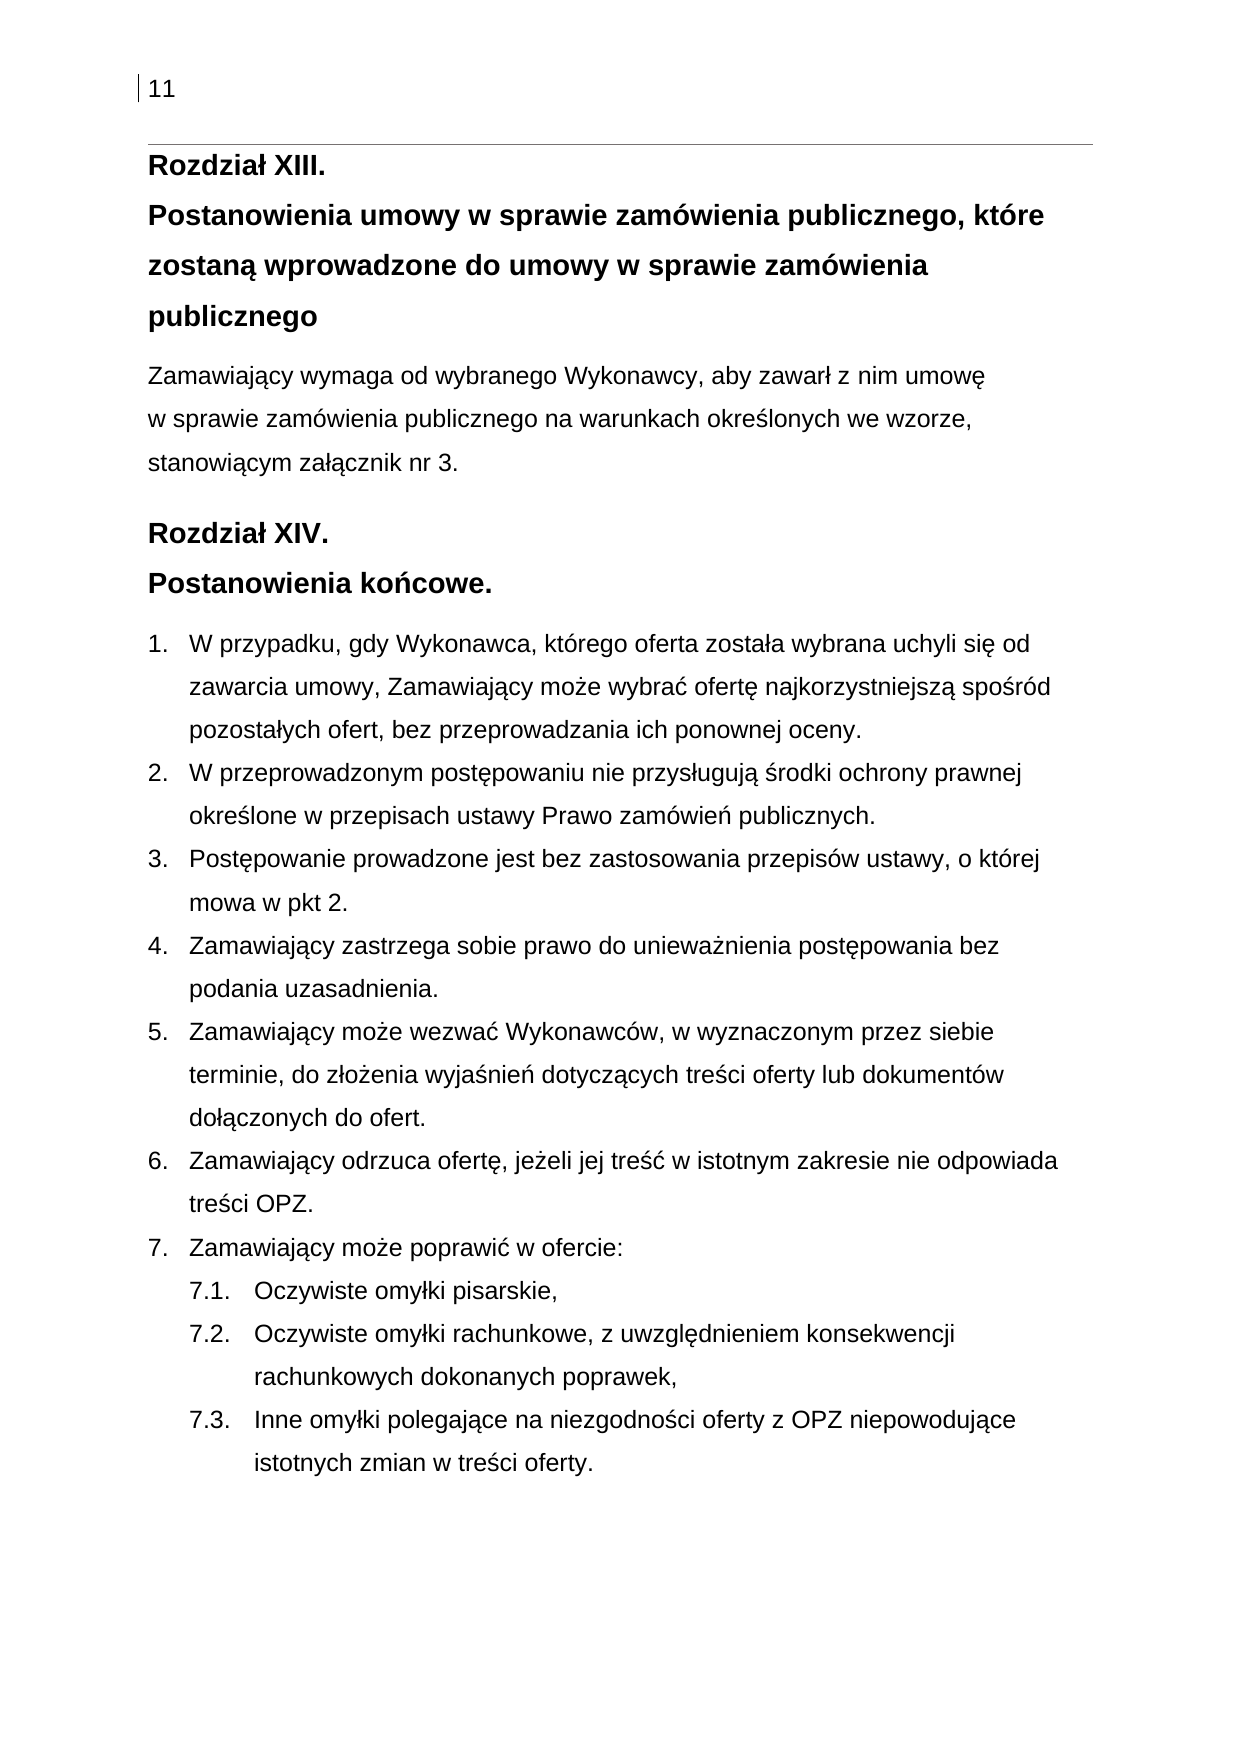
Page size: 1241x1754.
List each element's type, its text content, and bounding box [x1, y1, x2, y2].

list Zamawiający może poprawić w ofercie: [148, 1233, 1093, 1261]
list W przypadku, gdy Wykonawca, którego oferta została wybrana uchyli się od zawarcia umowy, Zamawiający może wybrać ofertę najkorzystniejszą spośród pozostałych ofert, bez przeprowadzania ich ponownej oceny. [148, 629, 1093, 744]
list Oczywiste omyłki rachunkowe, z uwzględnieniem konsekwencji rachunkowych dokonanych poprawek, [189, 1319, 1093, 1391]
list Zamawiający może wezwać Wykonawców, w wyznaczonym przez siebie terminie, do złożenia wyjaśnień dotyczących treści oferty lub dokumentów dołączonych do ofert. [148, 1017, 1093, 1132]
subtitle Postanowienia końcowe. [148, 516, 1093, 599]
list Zamawiający zastrzega sobie prawo do unieważnienia postępowania bez podania uzasadnienia. [148, 931, 1093, 1003]
list Oczywiste omyłki pisarskie, [189, 1276, 1093, 1304]
subtitle Postanowienia umowy w sprawie zamówienia publicznego, które zostaną wprowadzone do umowy w sprawie zamówienia publicznego [148, 148, 1093, 332]
list Inne omyłki polegające na niezgodności oferty z OPZ niepowodujące istotnych zmian w treści oferty. [189, 1405, 1093, 1477]
list Postępowanie prowadzone jest bez zastosowania przepisów ustawy, o której mowa w pkt 2. [148, 844, 1093, 916]
list W przeprowadzonym postępowaniu nie przysługują środki ochrony prawnej określone w przepisach ustawy Prawo zamówień publicznych. [148, 758, 1093, 830]
list Zamawiający odrzuca ofertę, jeżeli jej treść w istotnym zakresie nie odpowiada treści OPZ. [148, 1146, 1093, 1218]
text Zamawiający wymaga od wybranego Wykonawcy, aby zawarł z nim umowę w sprawie zamówienia publicznego na warunkach określonych we wzorze, stanowiącym załącznik nr 3. [148, 361, 1093, 476]
